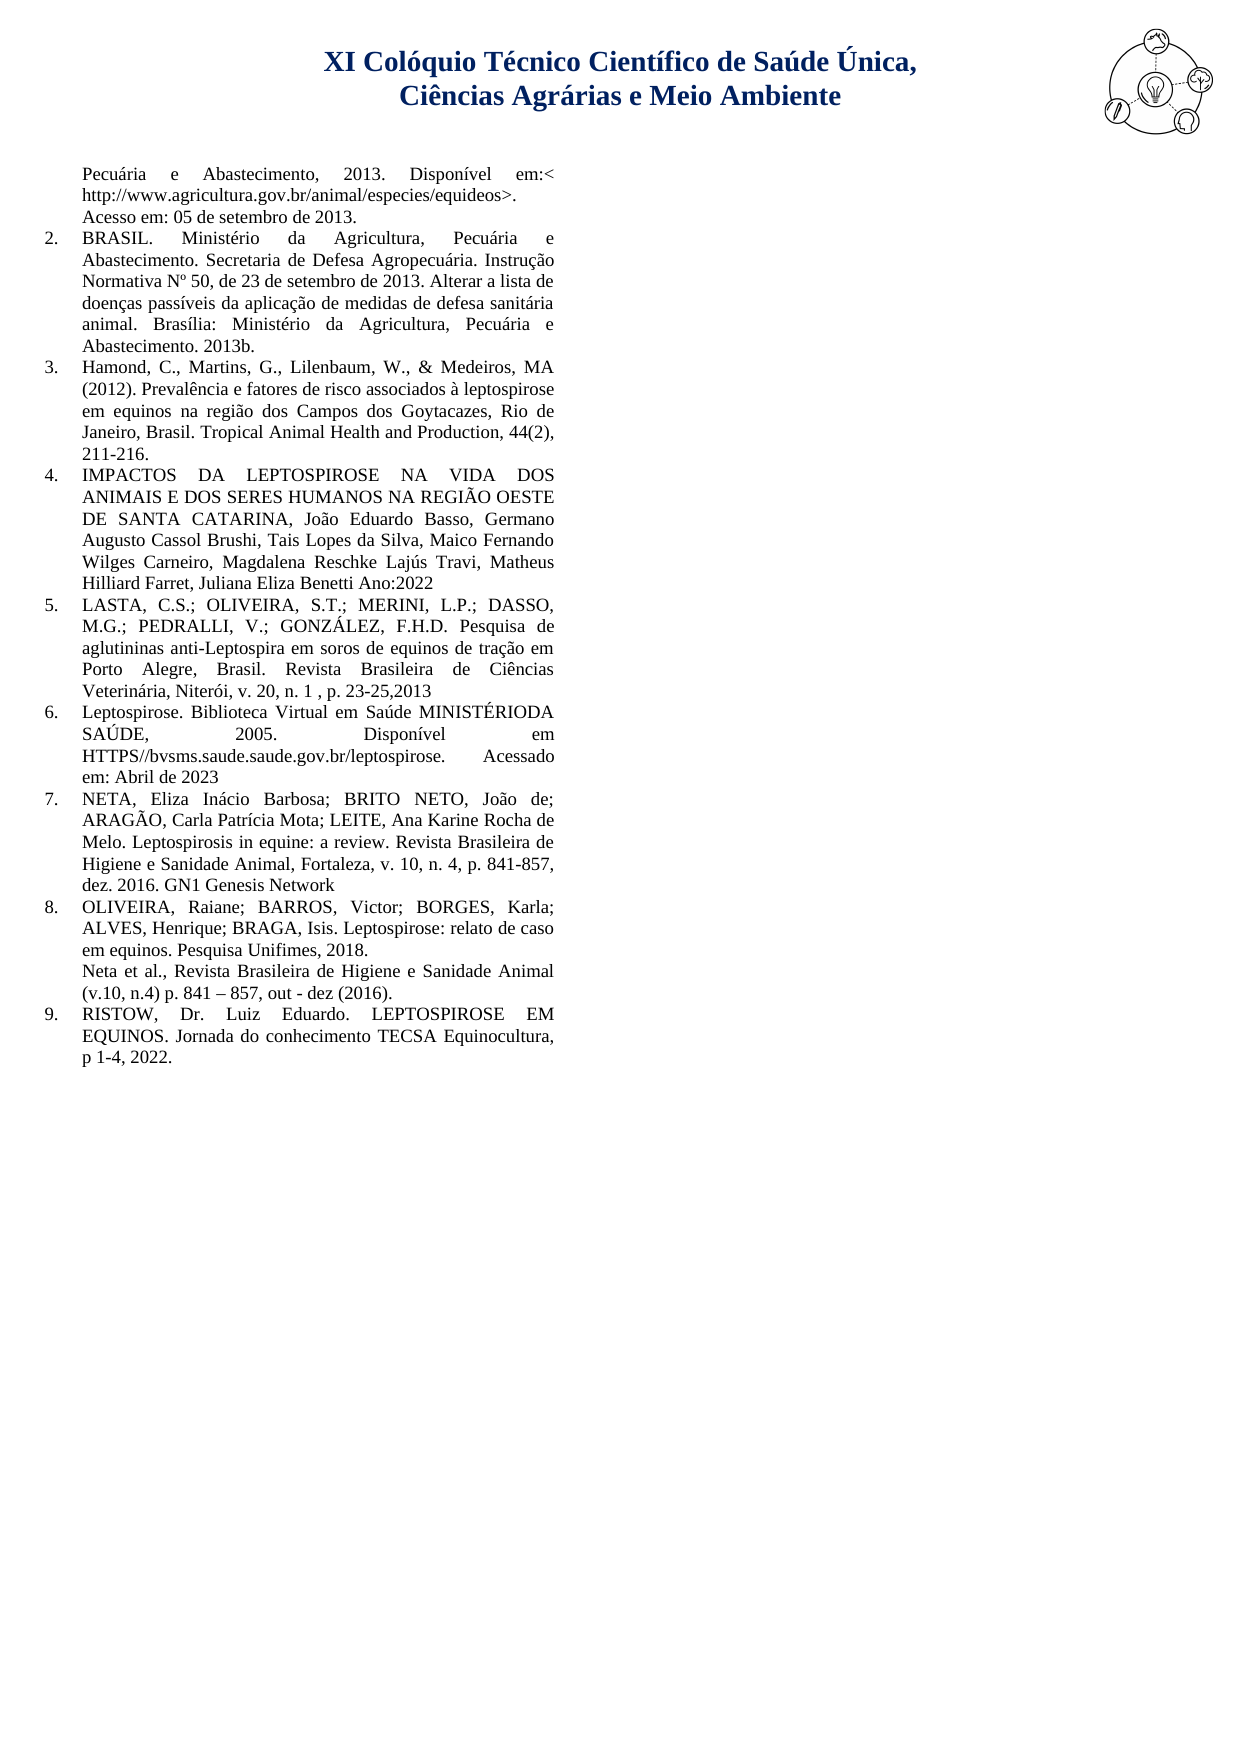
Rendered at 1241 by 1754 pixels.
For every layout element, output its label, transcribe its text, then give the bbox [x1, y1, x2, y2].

list BRASIL. Ministério da Agricultura, Pecuária e Abastecimento. Secretaria de Defesa Agropecuária. Instrução Normativa Nº 50, de 23 de setembro de 2013. Alterar a lista de doenças passíveis da aplicação de medidas de defesa sanitária animal. Brasília: Ministério da Agricultura, Pecuária e Abastecimento. 2013b. [44, 227, 555, 356]
list Hamond, C., Martins, G., Lilenbaum, W., & Medeiros, MA (2012). Prevalência e fatores de risco associados à leptospirose em equinos na região dos Campos dos Goytacazes, Rio de Janeiro, Brasil. Tropical Animal Health and Production, 44(2), 211-216. [44, 356, 555, 464]
picture [1099, 27, 1218, 146]
list OLIVEIRA, Raiane; BARROS, Victor; BORGES, Karla; ALVES, Henrique; BRAGA, Isis. Leptospirose: relato de caso em equinos. Pesquisa Unifimes, 2018. [44, 896, 555, 960]
list NETA, Eliza Inácio Barbosa; BRITO NETO, João de; ARAGÃO, Carla Patrícia Mota; LEITE, Ana Karine Rocha de Melo. Leptospirosis in equine: a review. Revista Brasileira de Higiene e Sanidade Animal, Fortaleza, v. 10, n. 4, p. 841-857, dez. 2016. GN1 Genesis Network [44, 788, 555, 896]
list Leptospirose. Biblioteca Virtual em Saúde MINISTÉRIODA SAÚDE, 2005. Disponível em HTTPS//bvsms.saude.saude.gov.br/leptospirose. Acessado em: Abril de 2023 [44, 701, 555, 788]
list Neta et al., Revista Brasileira de Higiene e Sanidade Animal (v.10, n.4) p. 841 – 857, out - dez (2016). [82, 960, 555, 1003]
list RISTOW, Dr. Luiz Eduardo. LEPTOSPIROSE EM EQUINOS. Jornada do conhecimento TECSA Equinocultura, p 1-4, 2022. [44, 1003, 555, 1068]
list IMPACTOS DA LEPTOSPIROSE NA VIDA DOS ANIMAIS E DOS SERES HUMANOS NA REGIÃO OESTE DE SANTA CATARINA, João Eduardo Basso, Germano Augusto Cassol Brushi, Tais Lopes da Silva, Maico Fernando Wilges Carneiro, Magdalena Reschke Lajús Travi, Matheus Hilliard Farret, Juliana Eliza Benetti Ano:2022 [44, 464, 555, 594]
list LASTA, C.S.; OLIVEIRA, S.T.; MERINI, L.P.; DASSO, M.G.; PEDRALLI, V.; GONZÁLEZ, F.H.D. Pesquisa de aglutininas anti-Leptospira em soros de equinos de tração em Porto Alegre, Brasil. Revista Brasileira de Ciências Veterinária, Niterói, v. 20, n. 1 , p. 23-25,2013 [44, 594, 555, 701]
